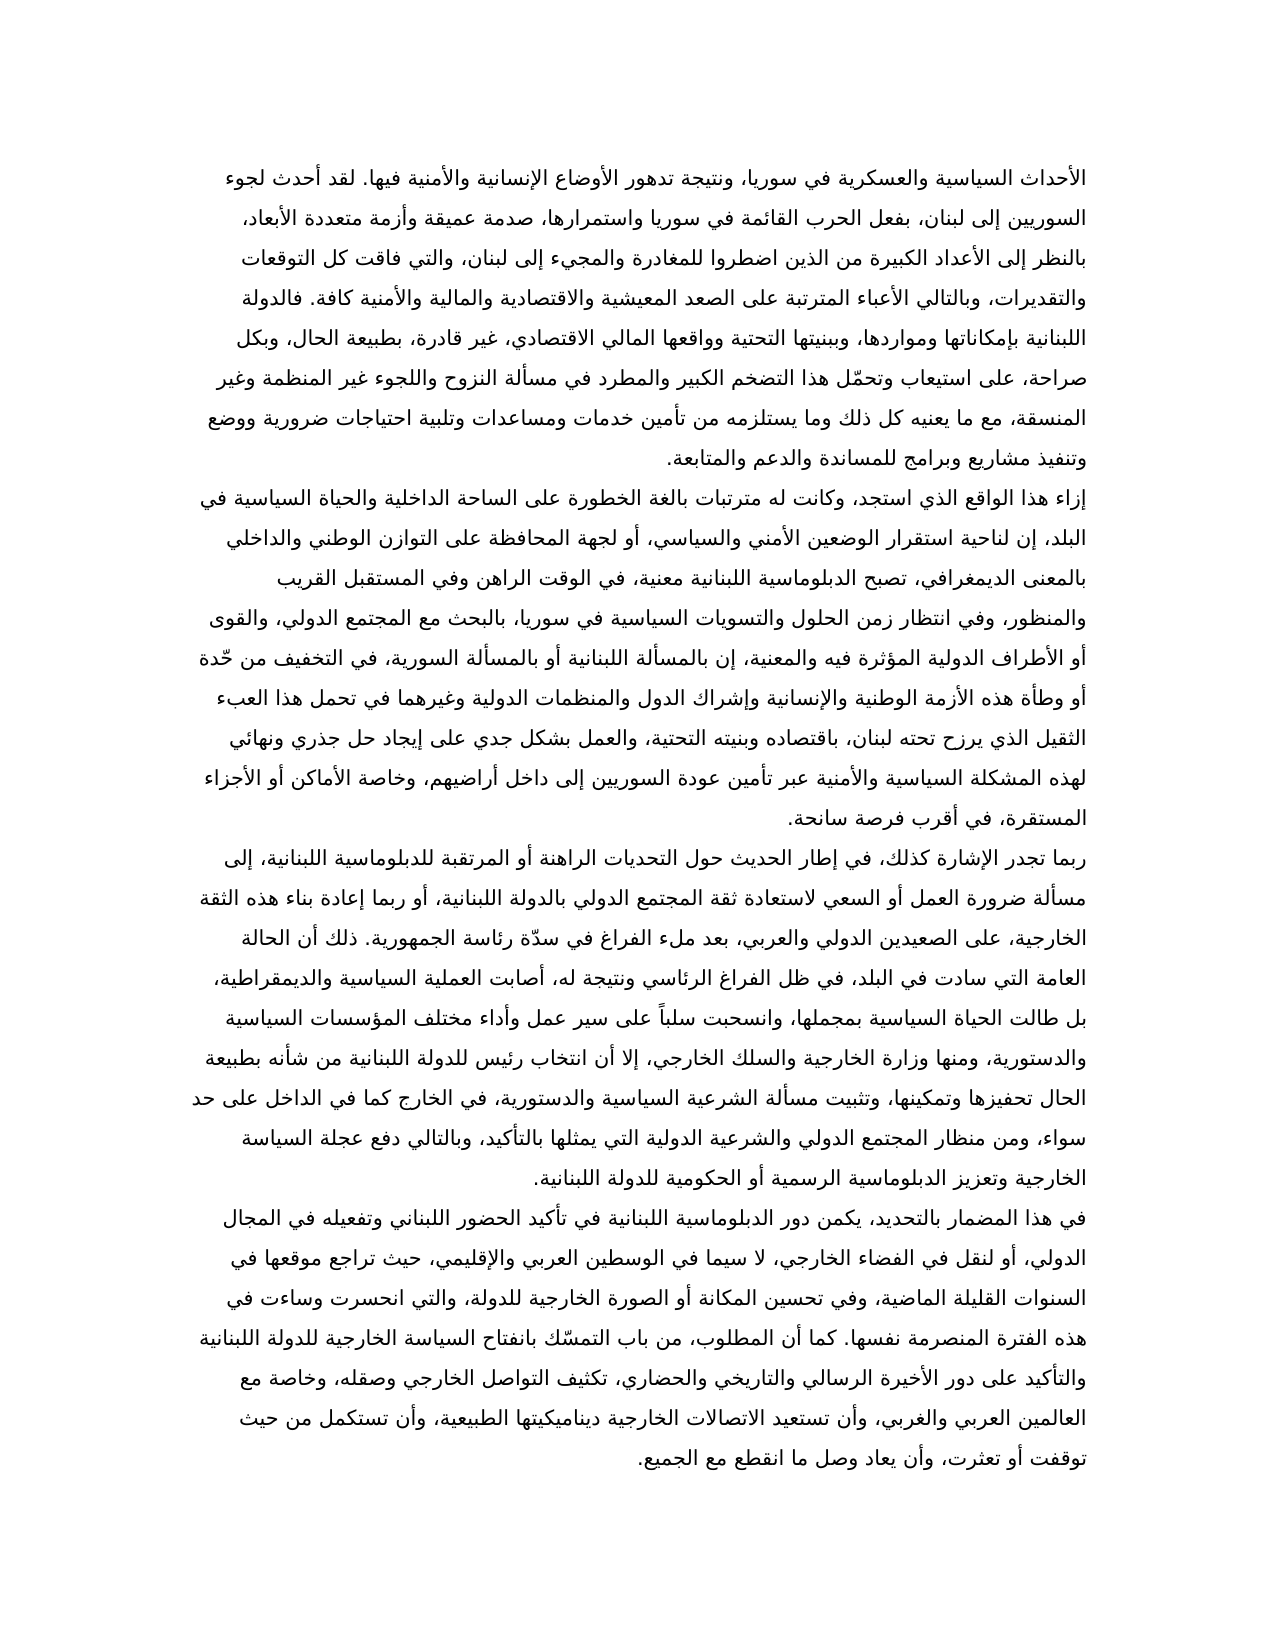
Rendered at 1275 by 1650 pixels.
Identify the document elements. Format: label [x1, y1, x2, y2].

text [187, 150, 1087, 1470]
